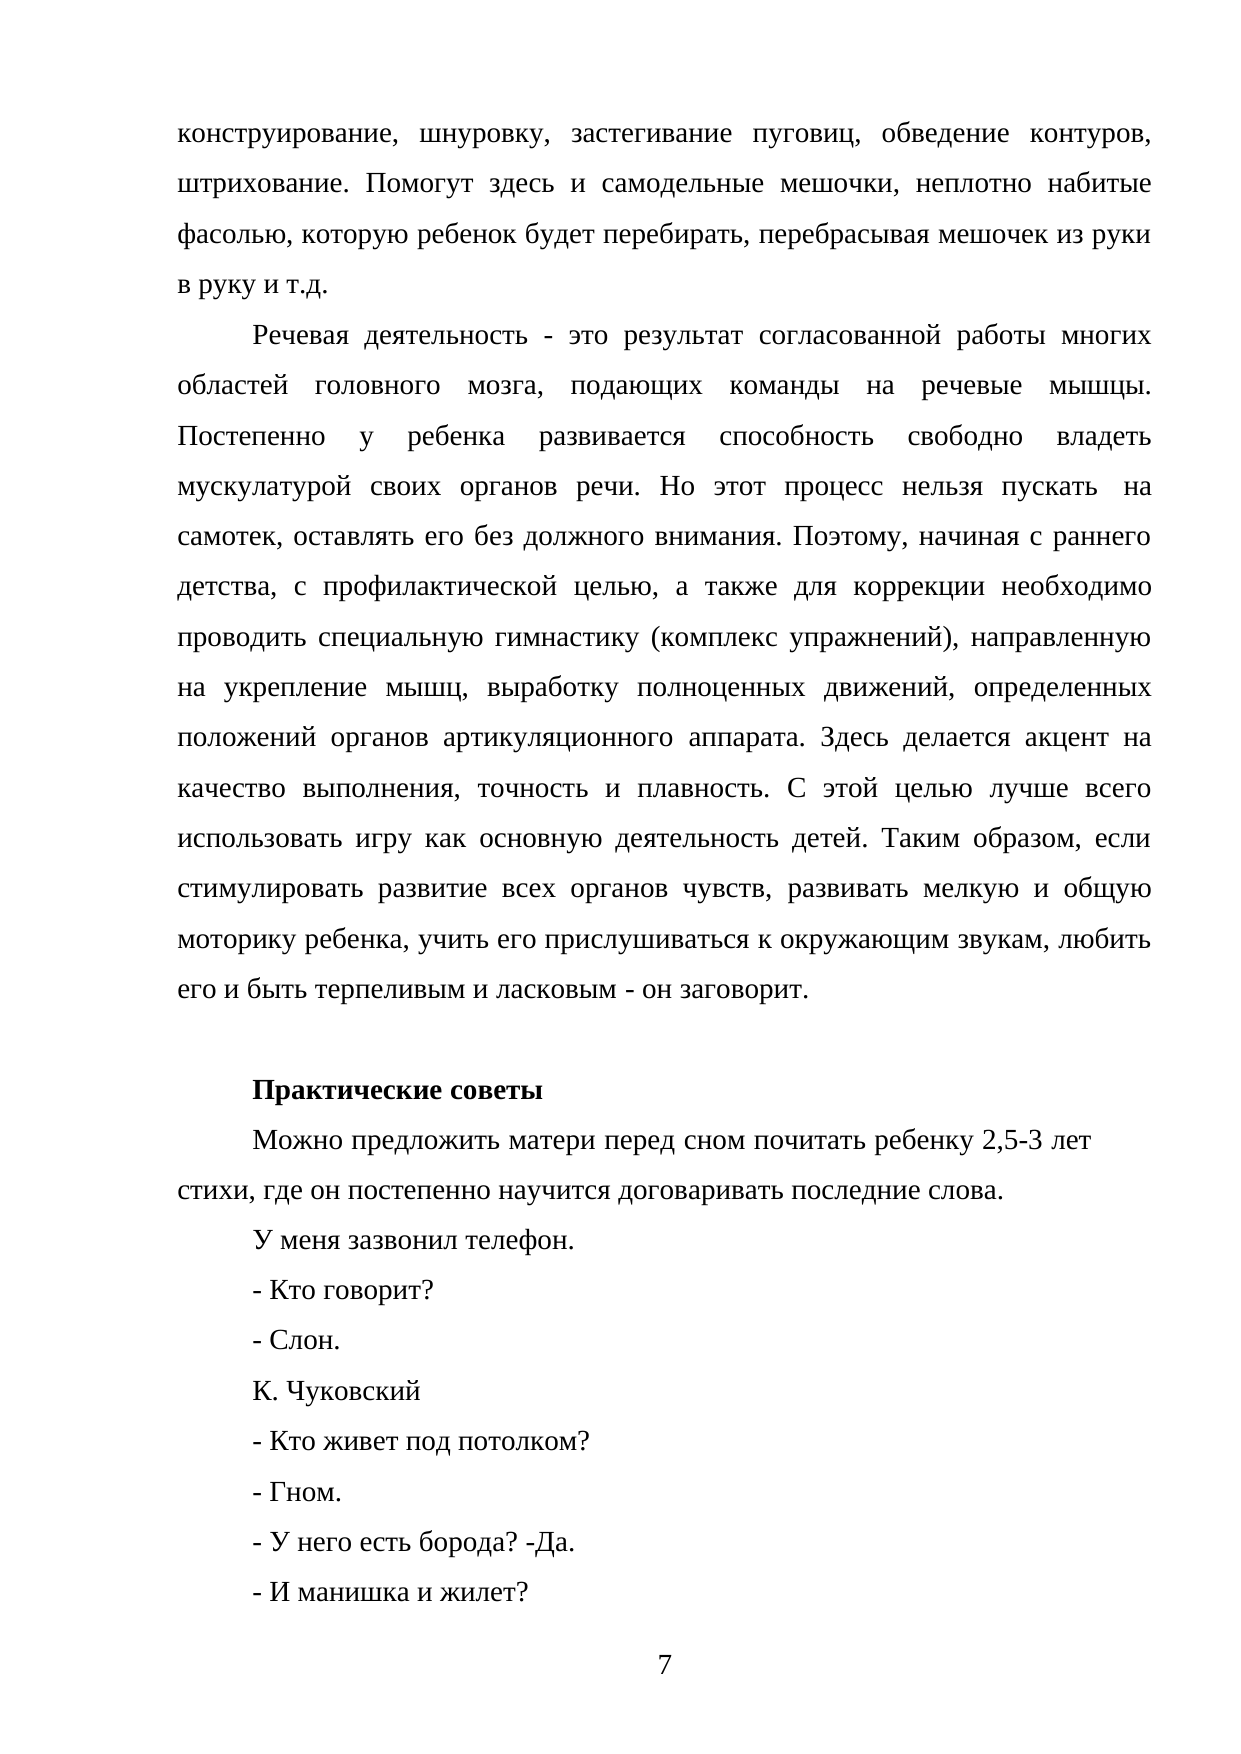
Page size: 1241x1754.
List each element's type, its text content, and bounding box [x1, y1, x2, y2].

text Можно предложить матери перед сном почитать ребенку 2,5-3 лет стихи, где он постепенно научится договаривать последние слова. [177, 1122, 1163, 1205]
text Речевая деятельность - это результат согласованной работы многих областей головного мозга, подающих команды на речевые мышцы. Постепенно у ребенка развивается способность свободно владеть мускулатурой своих органов речи. Но этот процесс нельзя пускать на самотек, оставлять его без должного внимания. Поэтому, начиная с раннего детства, с профилактической целью, а также для коррекции необходимо проводить специальную гимнастику (комплекс упражнений), направленную на укрепление мышц, выработку полноценных движений, определенных положений органов артикуляционного аппарата. Здесь делается акцент на качество выполнения, точность и плавность. С этой целью лучше всего использовать игру как основную деятельность детей. Таким образом, если стимулировать развитие всех органов чувств, развивать мелкую и общую моторику ребенка, учить его прислушиваться к окружающим звукам, любить его и быть терпеливым и ласковым - он заговорит. [177, 317, 1152, 1004]
text У меня зазвонил телефон. [252, 1222, 1163, 1256]
text К. Чуковский [252, 1373, 1163, 1407]
text конструирование, шнуровку, застегивание пуговиц, обведение контуров, штрихование. Помогут здесь и самодельные мешочки, неплотно набитые фасолью, которую ребенок будет перебирать, перебрасывая мешочек из руки в руку и т.д. [177, 115, 1152, 300]
list И манишка и жилет? [252, 1574, 1163, 1608]
list У него есть борода? -Да. [252, 1524, 1163, 1558]
list Кто говорит? [252, 1272, 1163, 1306]
list Гном. [252, 1474, 1163, 1507]
list Слон. [252, 1322, 1163, 1356]
text Практические советы [252, 1072, 1163, 1106]
list Кто живет под потолком? [252, 1423, 1163, 1457]
